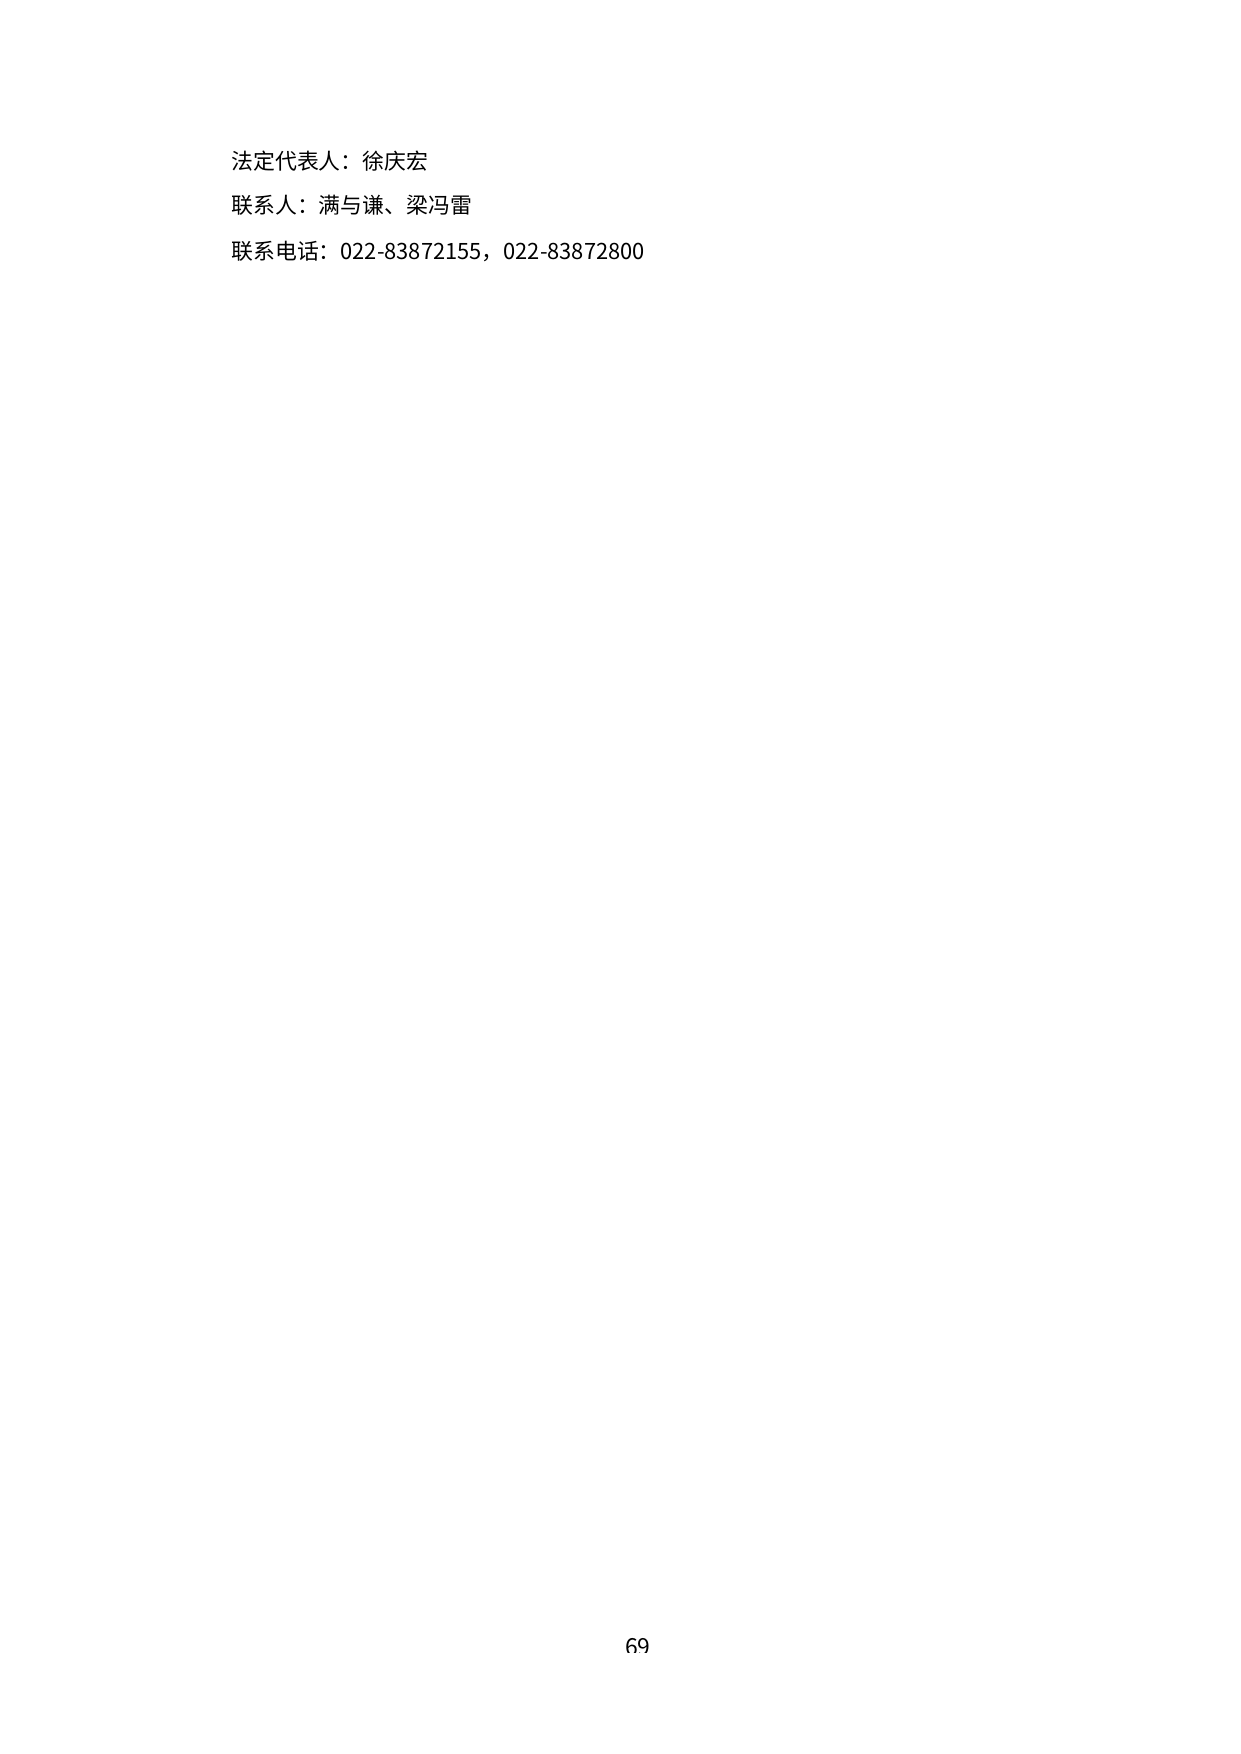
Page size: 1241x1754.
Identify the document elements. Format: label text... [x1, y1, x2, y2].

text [231, 144, 877, 175]
text 联系人：满与谦、梁冯雷 [231, 192, 1096, 219]
text 联系电话：022-83872155，022-83872800 [231, 234, 1096, 266]
